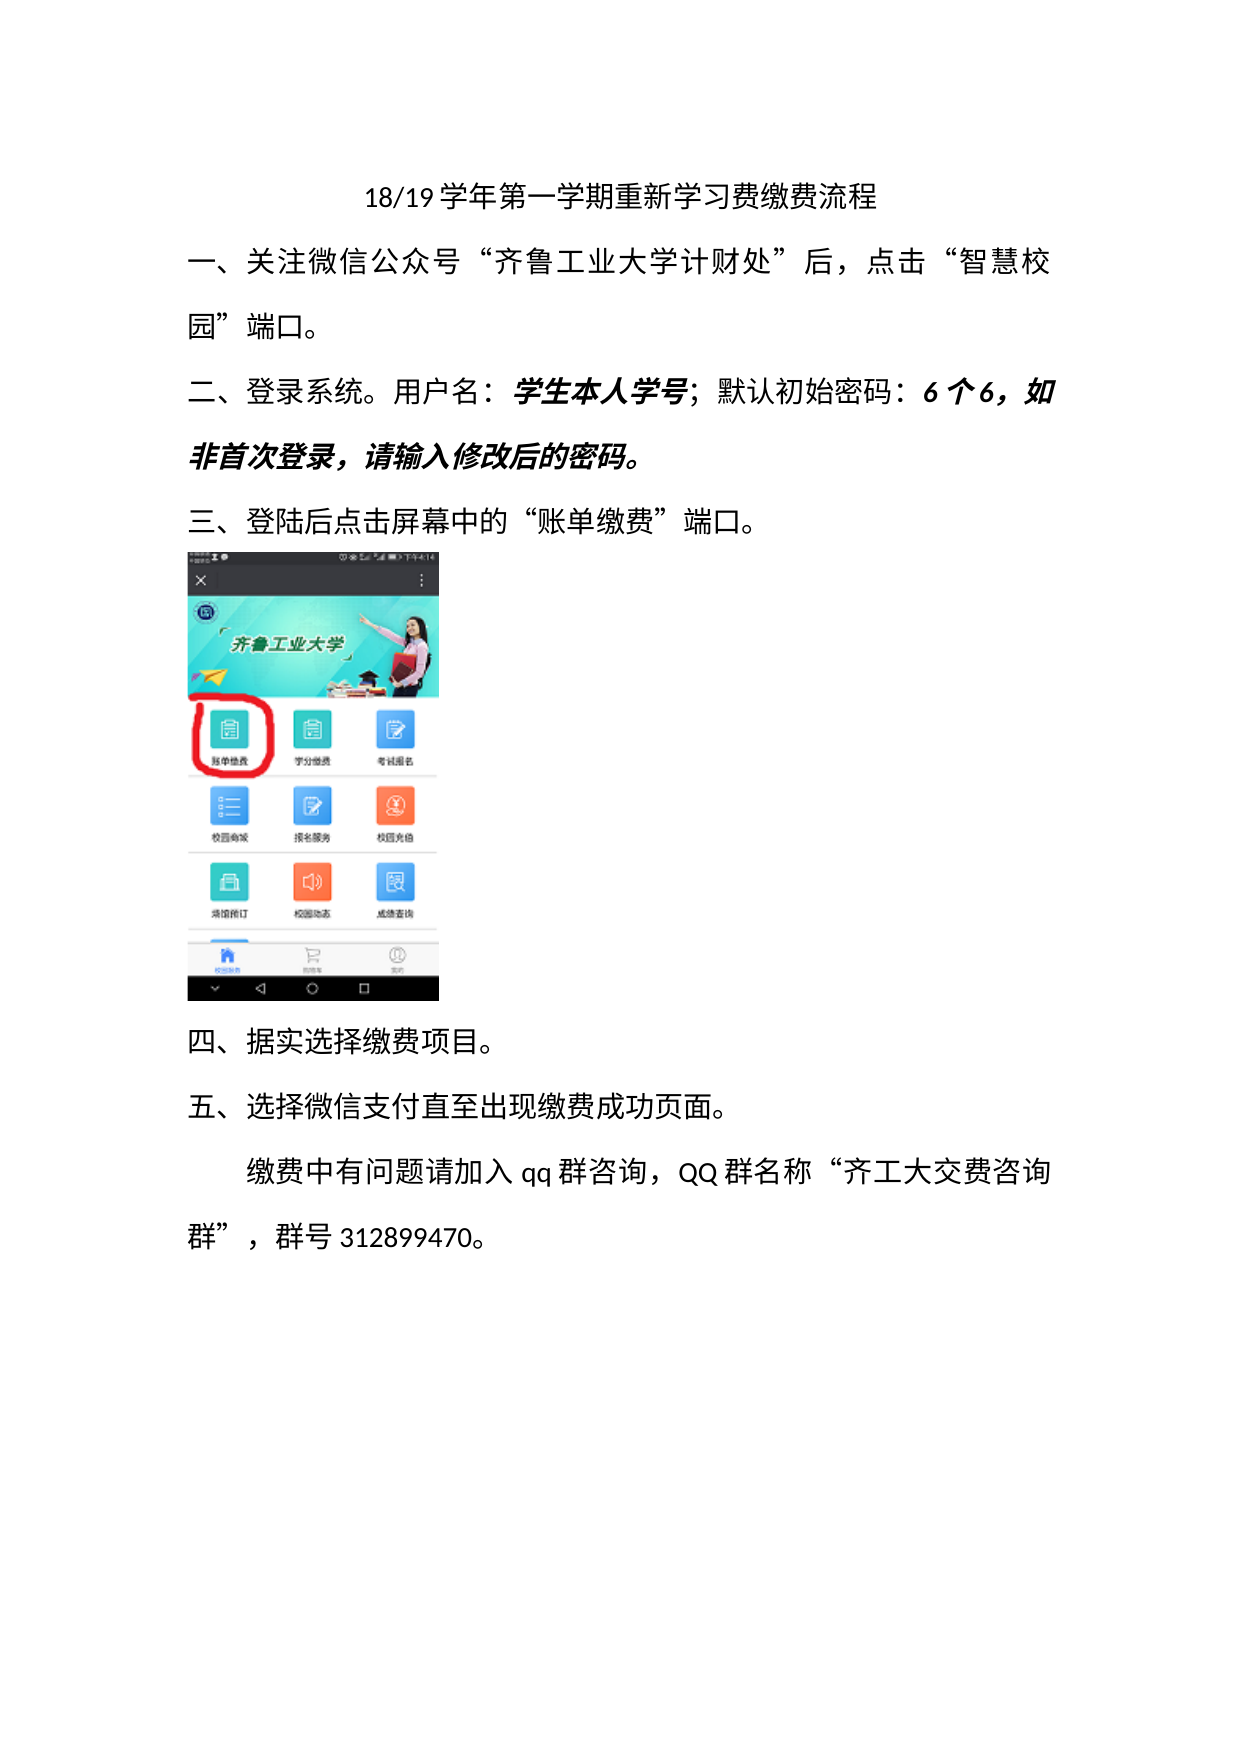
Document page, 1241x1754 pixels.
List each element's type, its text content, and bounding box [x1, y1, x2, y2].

picture [187, 552, 439, 1001]
text 18/19学年第一学期重新学习费缴费流程 [187, 162, 1053, 227]
list 据实选择缴费项目。 [187, 1007, 1053, 1072]
text 缴费中有问题请加入qq群咨询，QQ群名称“齐工大交费咨询群”，群号312899470。 [187, 1137, 1053, 1267]
text 三、登陆后点击屏幕中的“账单缴费”端口。 [187, 487, 1053, 552]
list 选择微信支付直至出现缴费成功页面。 [187, 1072, 1053, 1137]
text 二、登录系统。用户名：学生本人学号；默认初始密码：6个6，如非首次登录，请输入修改后的密码。 [187, 357, 1053, 487]
list 关注微信公众号“齐鲁工业大学计财处”后，点击“智慧校园”端口。 [187, 227, 1053, 357]
